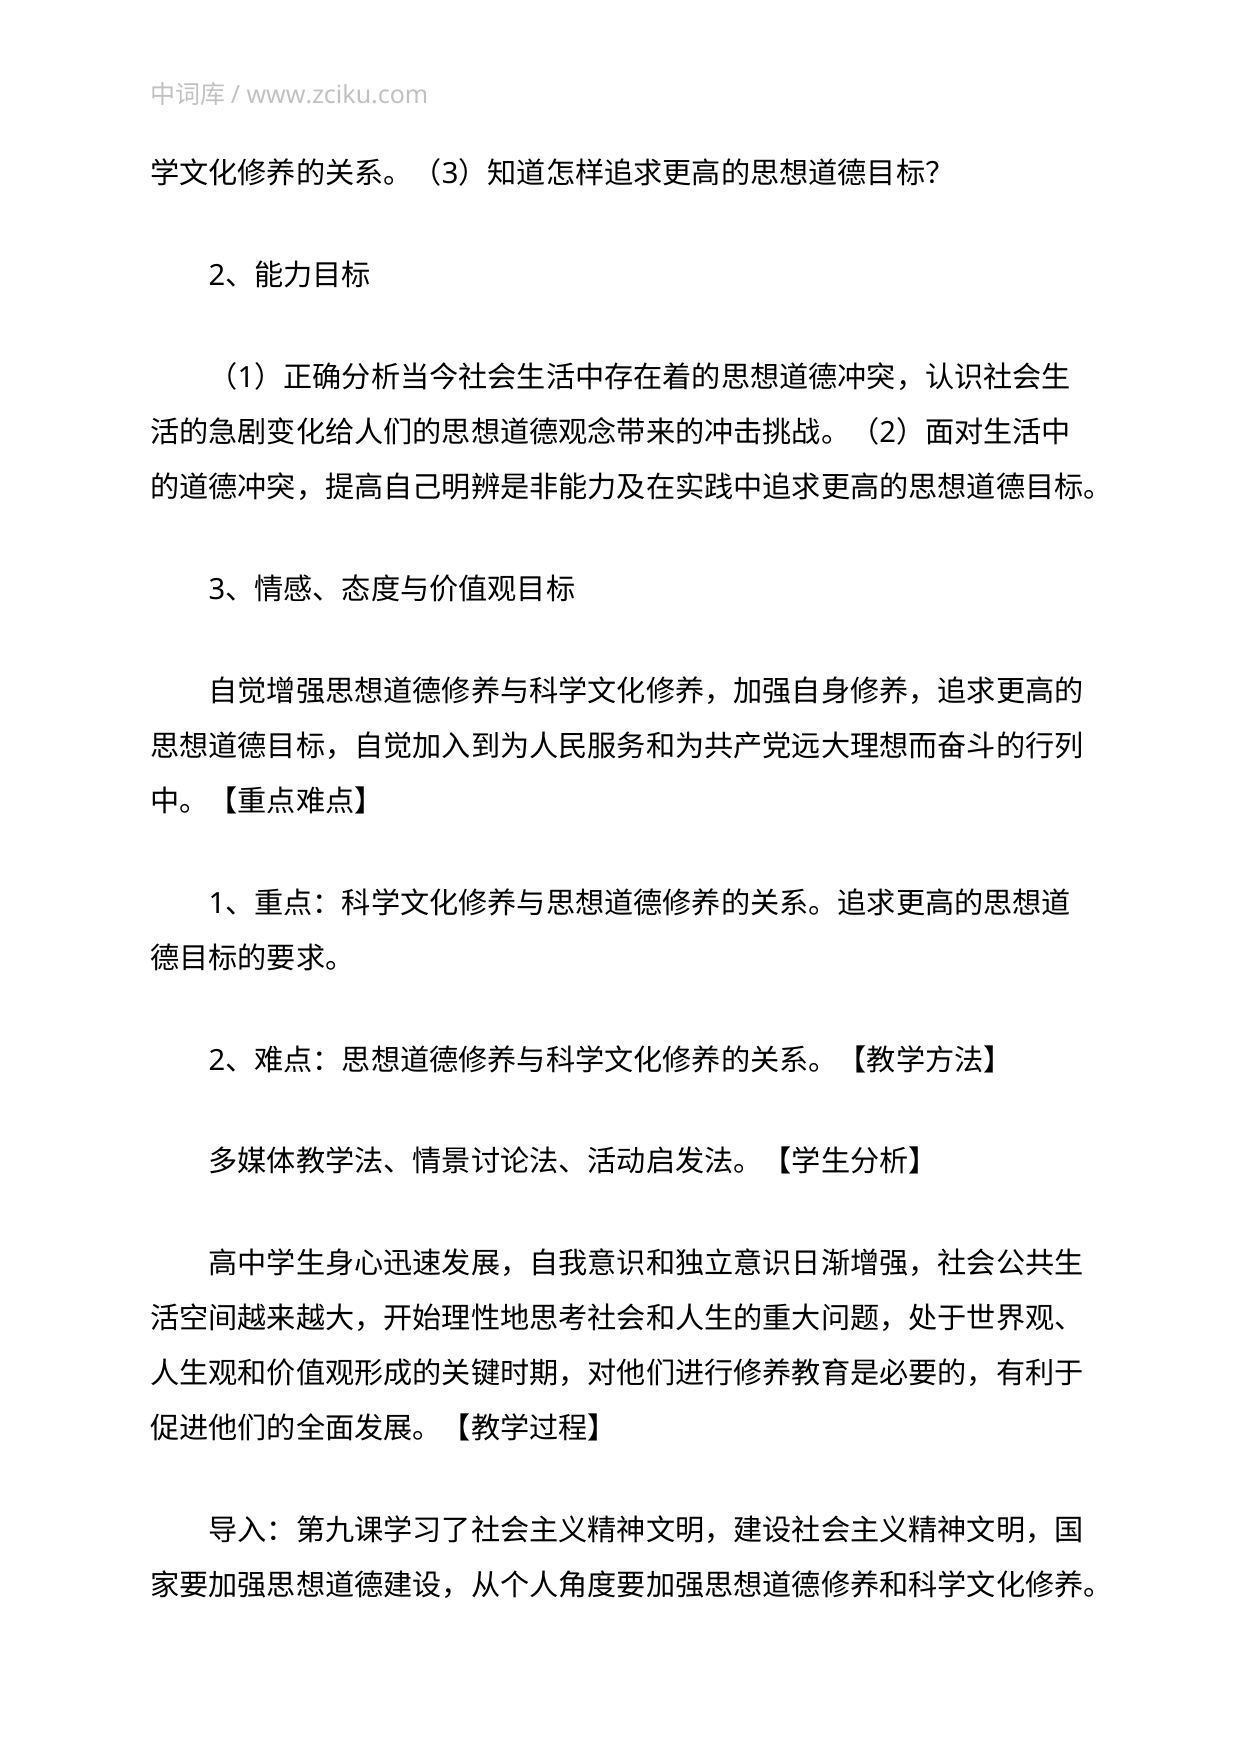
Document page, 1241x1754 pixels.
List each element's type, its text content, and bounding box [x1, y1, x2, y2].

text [150, 1506, 1090, 1603]
text 自觉增强思想道德修养与科学文化修养，加强自身修养，追求更高的思想道德目标，自觉加入到为人民服务和为共产党远大理想而奋斗的行列中。【重点难点】 [150, 668, 1090, 820]
text 高中学生身心迅速发展，自我意识和独立意识日渐增强，社会公共生活空间越来越大，开始理性地思考社会和人生的重大问题，处于世界观、人生观和价值观形成的关键时期，对他们进行修养教育是必要的，有利于促进他们的全面发展。【教学过程】 [150, 1240, 1090, 1447]
text （1）正确分析当今社会生活中存在着的思想道德冲突，认识社会生活的急剧变化给人们的思想道德观念带来的冲击挑战。（2）面对生活中的道德冲突，提高自己明辨是非能力及在实践中追求更高的思想道德目标。 [150, 354, 1090, 506]
text 1、重点：科学文化修养与思想道德修养的关系。追求更高的思想道德目标的要求。 [150, 879, 1090, 977]
text 2、难点：思想道德修养与科学文化修养的关系。【教学方法】 [150, 1036, 1090, 1078]
text 多媒体教学法、情景讨论法、活动启发法。【学生分析】 [150, 1138, 1090, 1180]
text 2、能力目标 [150, 252, 1090, 294]
text 3、情感、态度与价值观目标 [150, 566, 1090, 608]
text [150, 150, 1090, 192]
